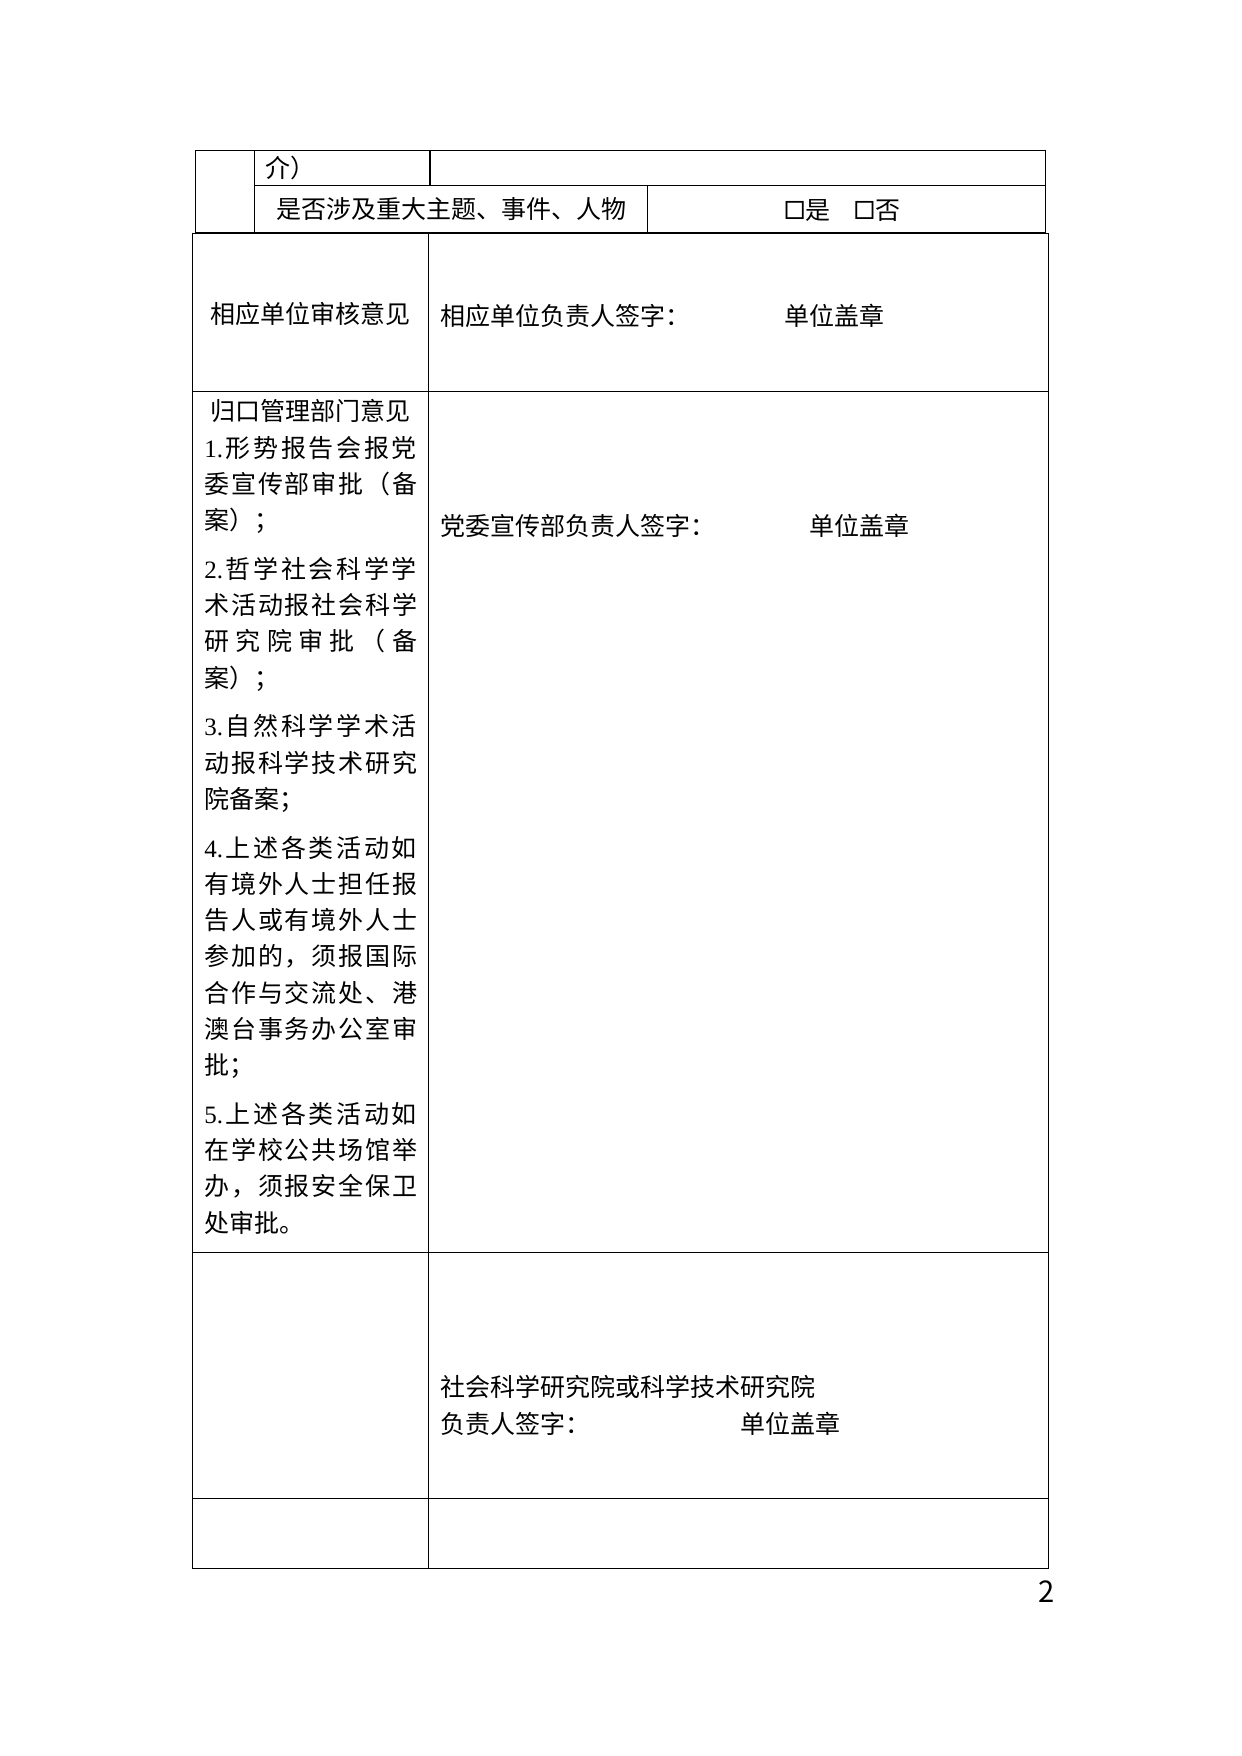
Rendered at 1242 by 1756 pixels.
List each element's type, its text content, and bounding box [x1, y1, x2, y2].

table_cell [193, 1499, 428, 1568]
table_cell [431, 151, 1045, 185]
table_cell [429, 1499, 1048, 1568]
table_cell 是否涉及重大主题、事件、人物 [255, 186, 647, 232]
table_cell 主要内容 （可另附简介） [255, 151, 429, 185]
table_cell 归口管理部门意见 1.形势报告会报党委宣传部审批（备案）； 2.哲学社会科学学术活动报社会科学研究院审批（备案）； 3.自然科学学术活动报科学技术研究院备案； 4.上述各类活动如有境外人士担任报告人或有境外人士参加的，须报国际合作与交流处、港澳台事务办公室审批； 5.上述各类活动如在学校公共场馆举办，须报安全保卫处审批。 [193, 392, 428, 1252]
table_cell 党委宣传部负责人签字： 单位盖章 [429, 392, 1048, 1252]
table_cell 社会科学研究院或科学技术研究院 负责人签字： 单位盖章 [429, 1253, 1048, 1498]
table_header 相应单位审核意见 [193, 234, 428, 391]
table_cell [193, 1253, 428, 1498]
table_header 相应单位负责人签字： 单位盖章 [429, 234, 1048, 391]
table_cell 是 否 [648, 186, 1045, 232]
